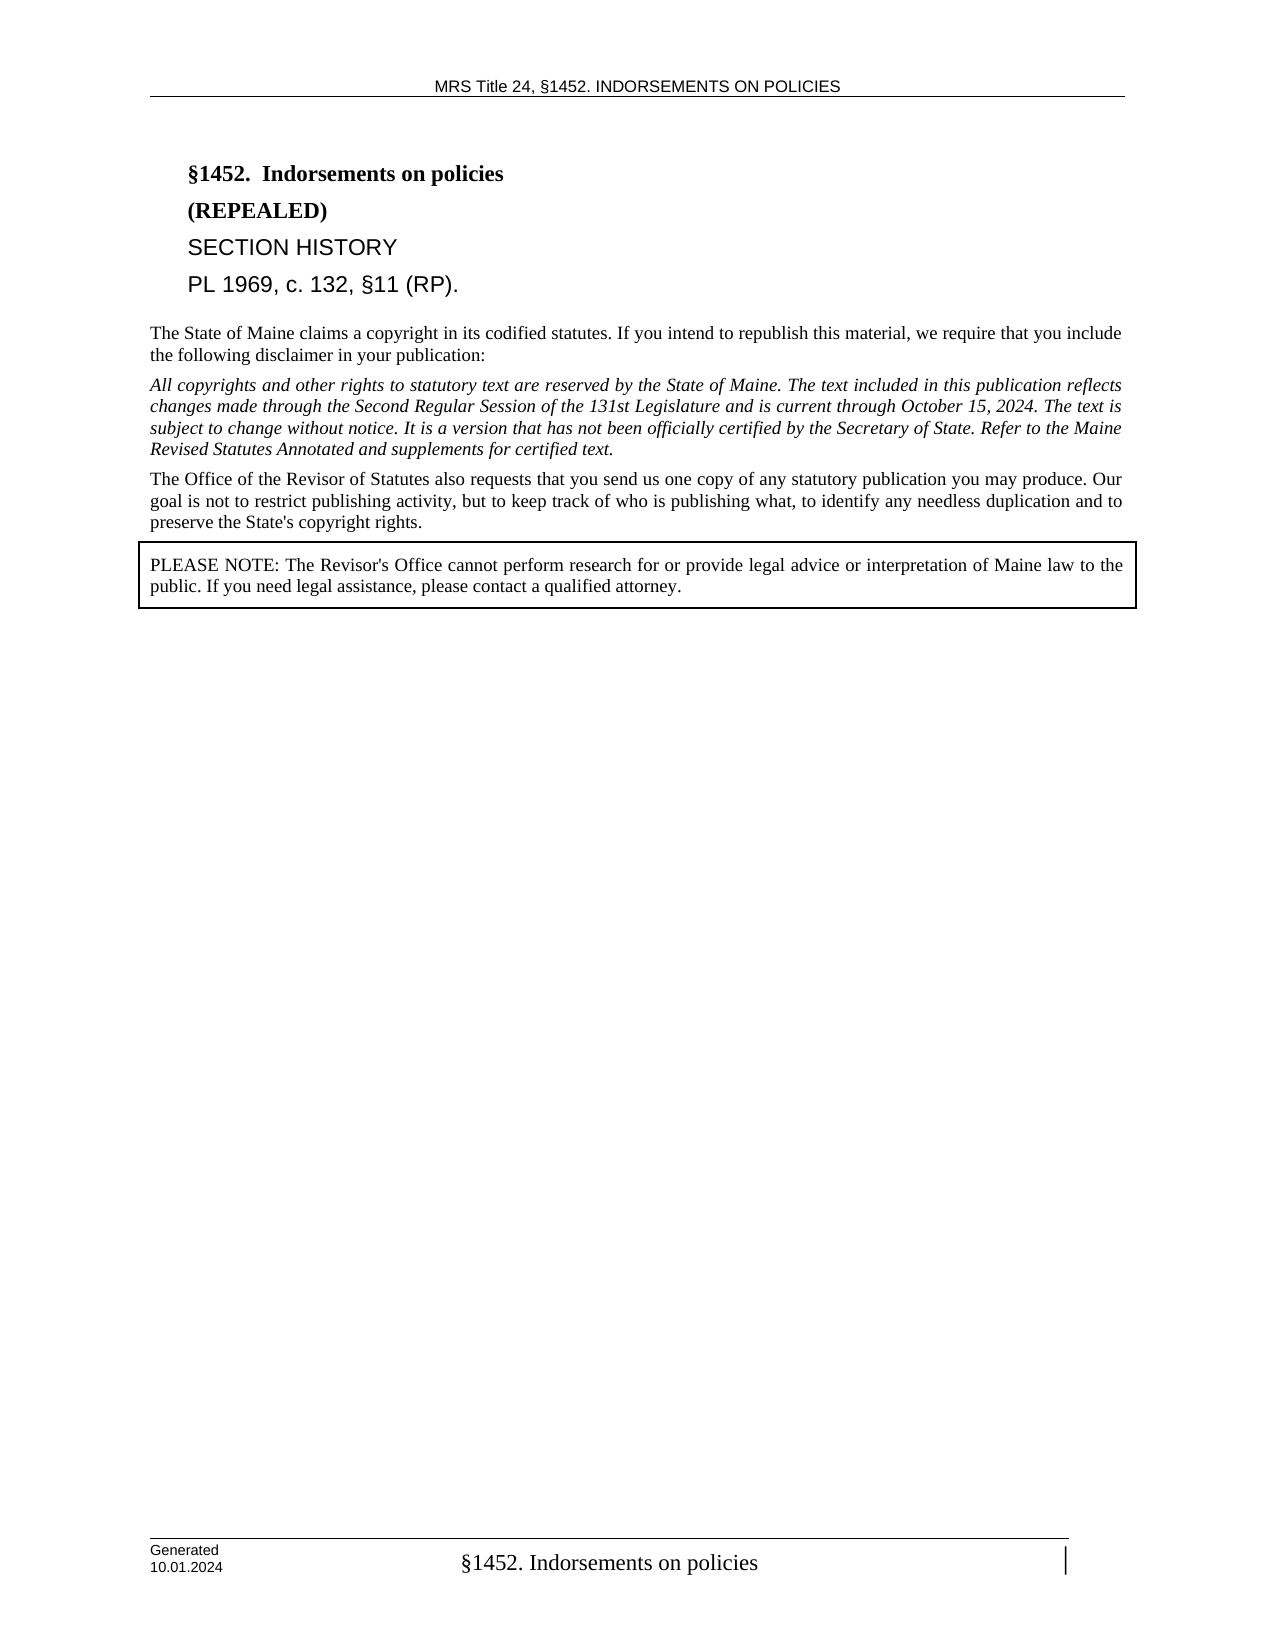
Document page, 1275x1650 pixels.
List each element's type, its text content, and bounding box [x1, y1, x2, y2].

text The Office of the Revisor of Statutes also requests that you send us one copy of any statutory publication you may produce. Our goal is not to restrict publishing activity, but to keep track of who is publishing what, to identify any needless duplication and to preserve the State's copyright rights. [150, 468, 1125, 533]
text (REPEALED) [187, 197, 1125, 223]
text PL 1969, c. 132, §11 (RP). [187, 271, 1125, 297]
text All copyrights and other rights to statutory text are reserved by the State of Maine. The text included in this publication reflects changes made through the Second Regular Session of the 131st Legislature and is current through October 15, 2024 . The text is subject to change without notice. It is a version that has not been officially certified by the Secretary of State. Refer to the Maine Revised Statutes Annotated and supplements for certified text. [150, 373, 1125, 460]
text SECTION HISTORY [187, 234, 1125, 260]
text The State of Maine claims a copyright in its codified statutes. If you intend to republish this material, we require that you include the following disclaimer in your publication: [150, 322, 1125, 365]
text §1452. Indorsements on policies [187, 160, 1125, 187]
text PLEASE NOTE: The Revisor's Office cannot perform research for or provide legal advice or interpretation of Maine law to the public. If you need legal assistance, please contact a qualified attorney. [140, 543, 1135, 607]
